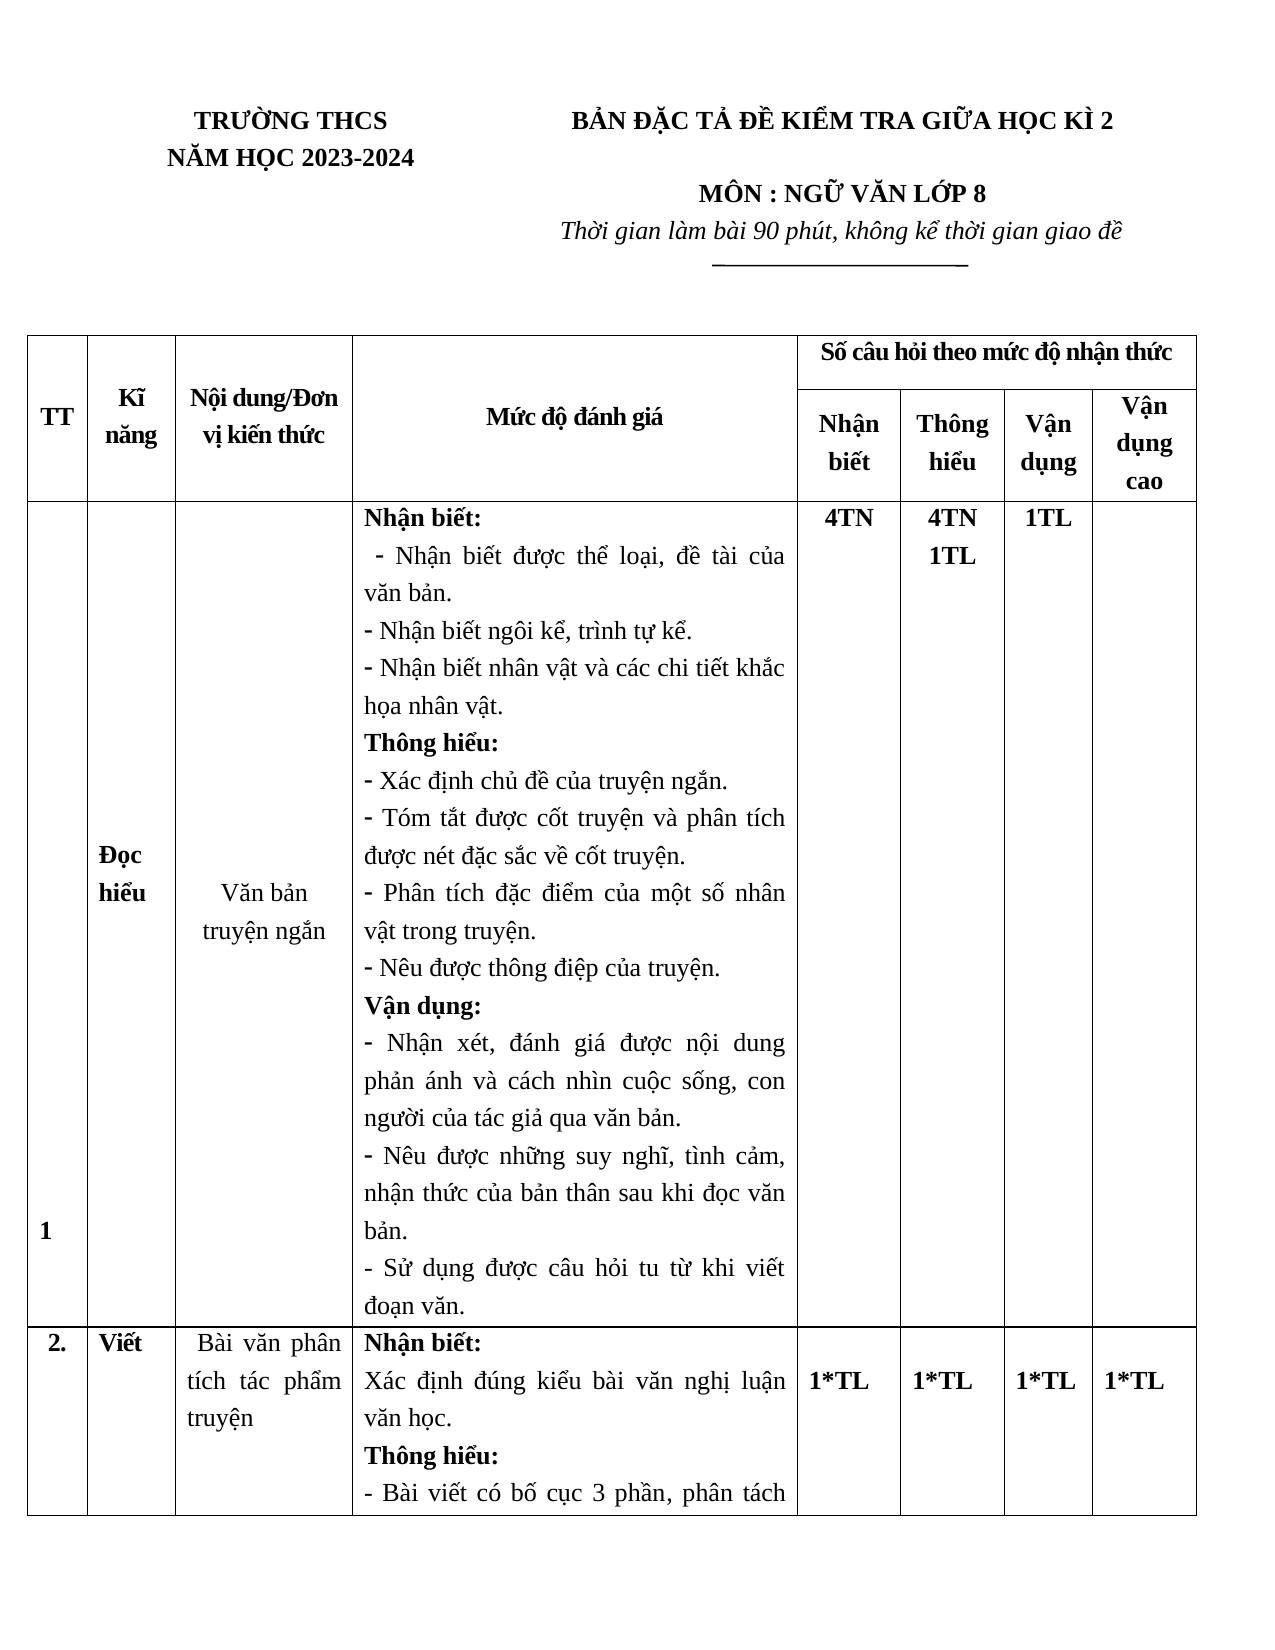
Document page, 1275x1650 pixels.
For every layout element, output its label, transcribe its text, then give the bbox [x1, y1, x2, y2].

table_cell Vận dụng cao [1093, 390, 1196, 501]
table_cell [353, 1328, 797, 1515]
table_cell Viết [88, 1328, 175, 1515]
table_cell 4TN 1TL [901, 502, 1004, 1326]
table_cell 2. [28, 1328, 87, 1515]
table_cell 1TL [1005, 502, 1092, 1326]
table_header Kĩ năng [88, 336, 175, 501]
table_header TRƯỜNG THCS NĂM HỌC 2023-2024 [86, 105, 496, 290]
table_cell 1*TL [1005, 1328, 1092, 1515]
table_cell 1*TL [901, 1328, 1004, 1515]
table_cell 1*TL [798, 1328, 900, 1515]
table_cell Nhận biết [798, 390, 900, 501]
table_cell 1 [28, 502, 87, 1326]
table_cell Vận dụng [1005, 390, 1092, 501]
table_header Mức độ đánh giá [353, 336, 797, 501]
table_header Số câu hỏi theo mức độ nhận thức [798, 336, 1196, 389]
table_cell Văn bản truyện ngắn [176, 502, 352, 1326]
table_cell Đọc hiểu [88, 502, 175, 1326]
table_cell [1093, 502, 1196, 1326]
table_header Nội dung/Đơn vị kiến thức [176, 336, 352, 501]
table_cell 1*TL [1093, 1328, 1196, 1515]
table_cell Thông hiểu [901, 390, 1004, 501]
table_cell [176, 1328, 352, 1515]
table_header BẢN ĐẶC TẢ ĐỀ KIỂM TRA GIỮA HỌC KÌ 2 MÔN : NGỮ VĂN LỚP 8 Thời gian làm bài 90 phút, không kể thời gian giao đề [496, 105, 1189, 290]
table_cell Nhận biết: Nhận biết được thể loại, đề tài của văn bản. Nhận biết ngôi kể, trình tự kể. Nhận biết nhân vật và các chi tiết khắc họa nhân vật. Thông hiểu: Xác định chủ đề của truyện ngắn. Tóm tắt được cốt truyện và phân tích được nét đặc sắc về cốt truyện. Phân tích đặc điểm của một số nhân vật trong truyện. Nêu được thông điệp của truyện. Vận dụng: Nhận xét, đánh giá được nội dung phản ánh và cách nhìn cuộc sống, con người của tác giả qua văn bản. Nêu được những suy nghĩ, tình cảm, nhận thức của bản thân sau khi đọc văn bản. - Sử dụng được câu hỏi tu từ khi viết đoạn văn. [353, 502, 797, 1326]
table_header TT [28, 336, 87, 501]
table_cell 4TN [798, 502, 900, 1326]
